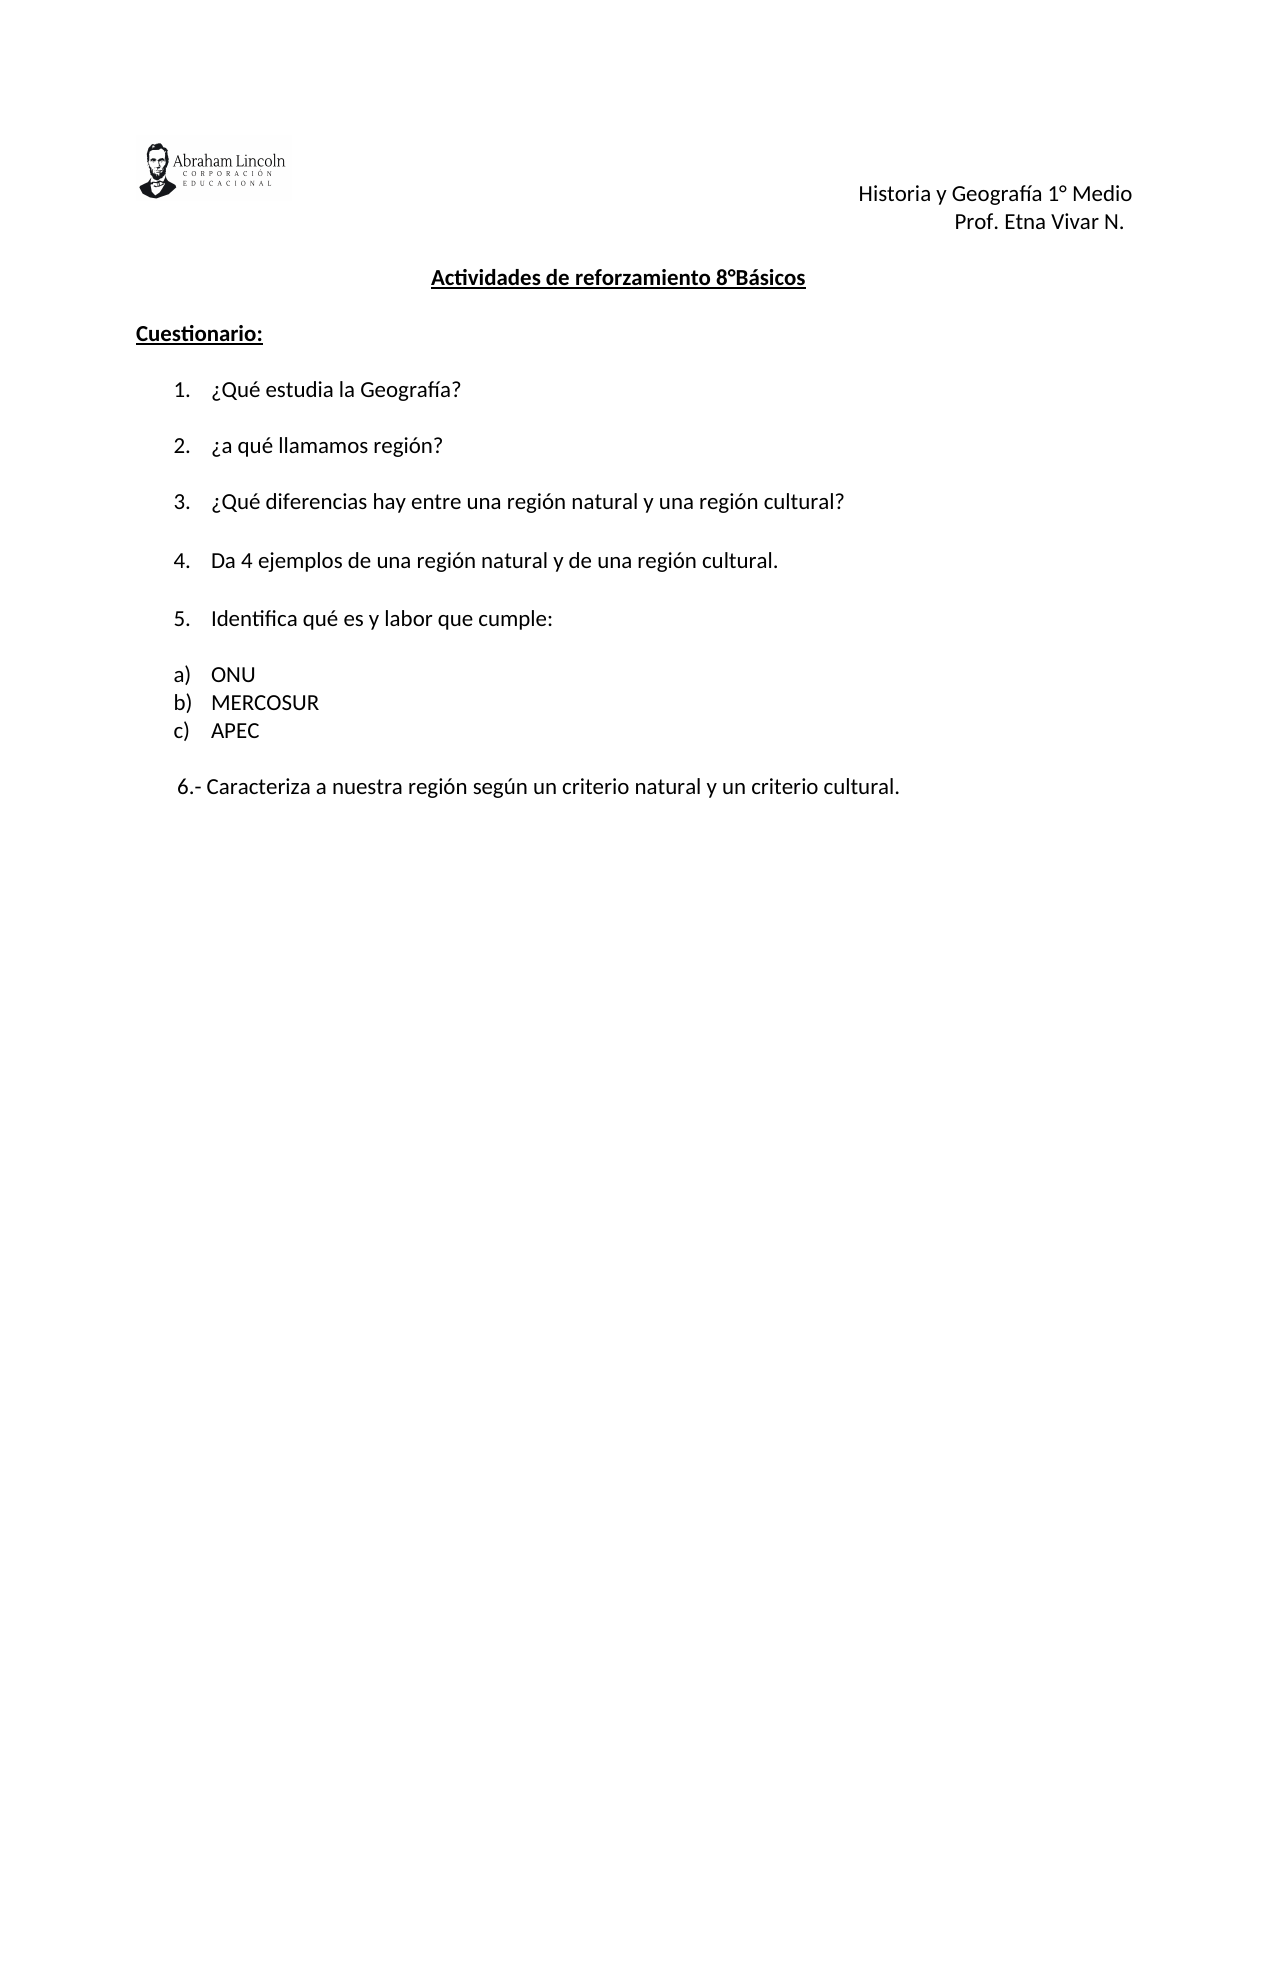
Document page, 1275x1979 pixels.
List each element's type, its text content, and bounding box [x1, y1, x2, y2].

list ¿a qué llamamos región? [173, 431, 1139, 459]
list Identifica qué es y labor que cumple: [173, 604, 1139, 632]
list Da 4 ejemplos de una región natural y de una región cultural. [173, 546, 1139, 574]
list ¿Qué estudia la Geografía? [173, 375, 1139, 403]
text Actividades de reforzamiento 8°Básicos [136, 263, 1139, 291]
text Cuestionario: [136, 319, 1139, 347]
picture [135, 135, 292, 201]
text Historia y Geografía 1° Medio [136, 136, 1139, 207]
list APEC [173, 716, 1139, 744]
text 6.- Caracteriza a nuestra región según un criterio natural y un criterio cultural. [136, 772, 1139, 800]
list ¿Qué diferencias hay entre una región natural y una región cultural? [173, 487, 1139, 516]
list MERCOSUR [173, 688, 1139, 716]
list ONU [173, 660, 1139, 688]
text Prof. Etna Vivar N. [136, 207, 1139, 235]
